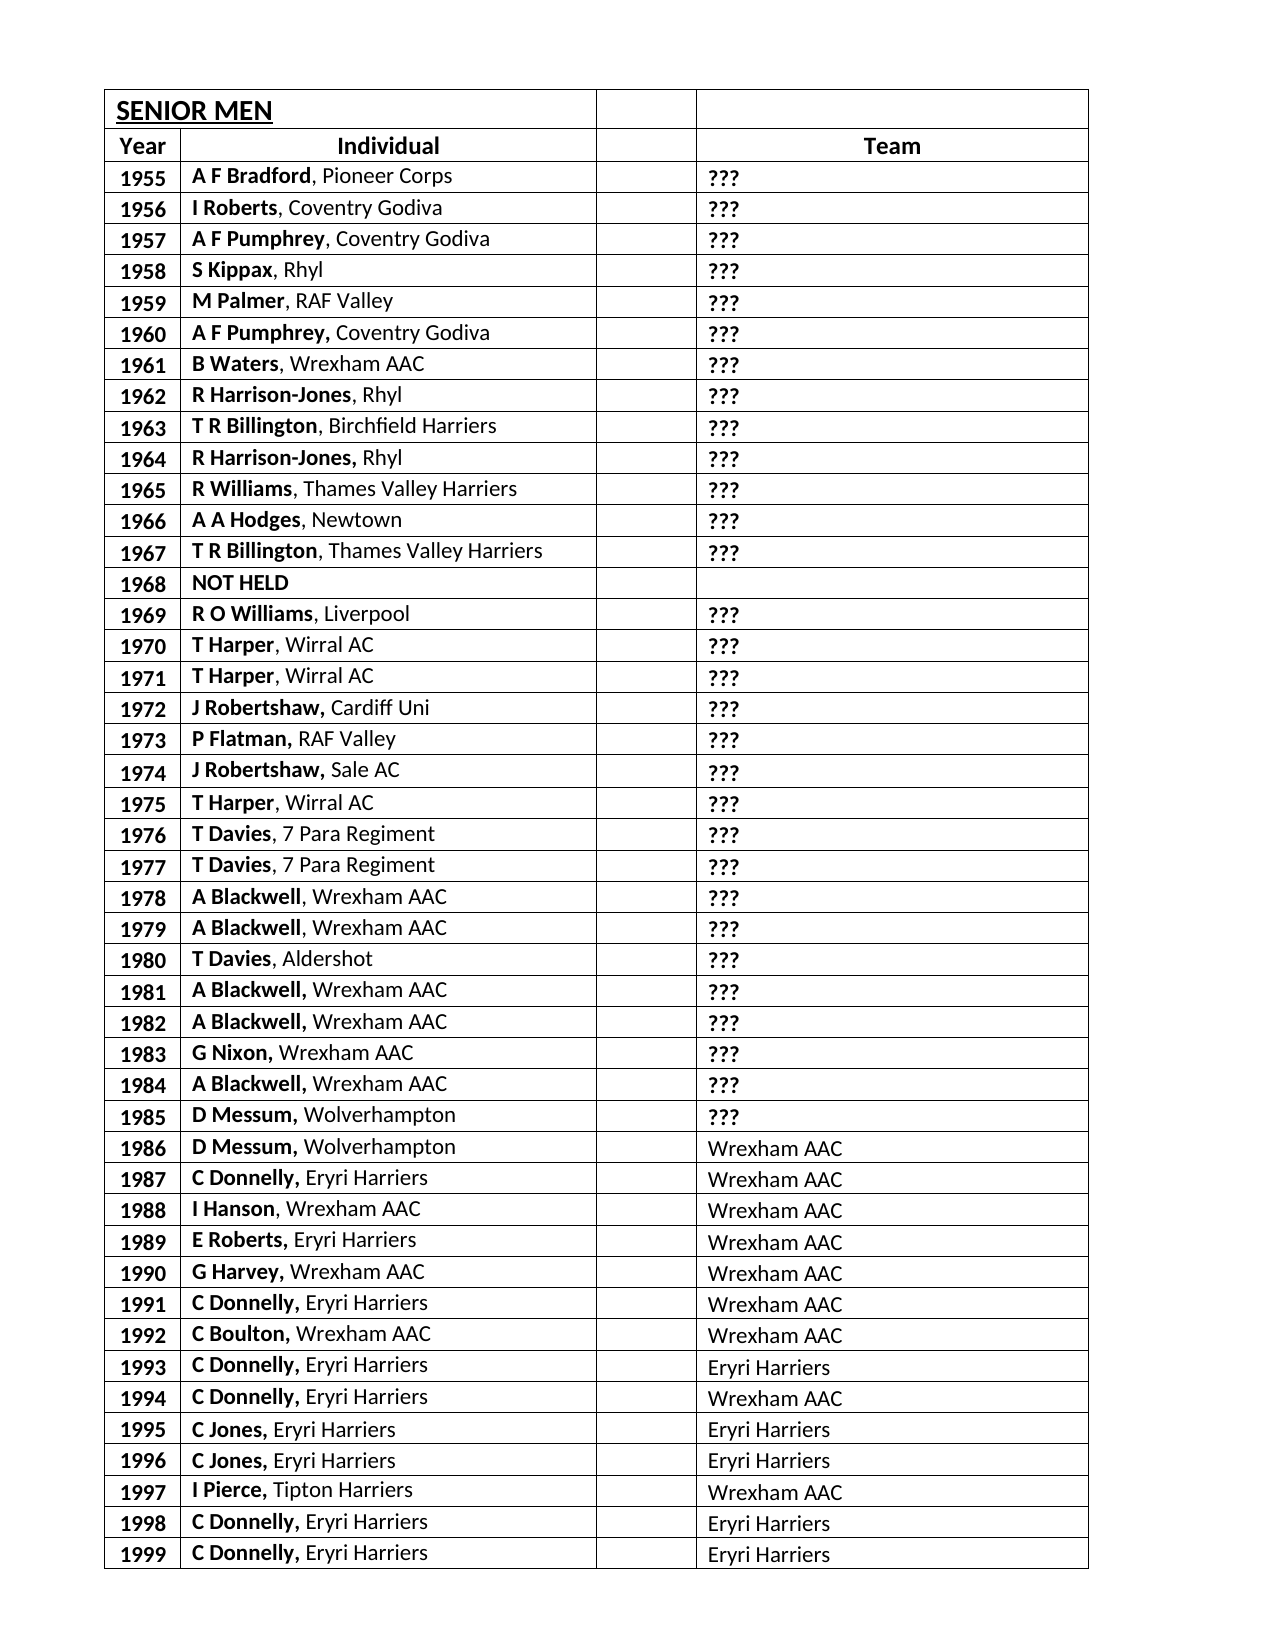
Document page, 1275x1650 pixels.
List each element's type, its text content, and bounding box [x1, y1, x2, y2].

table_cell R Harrison-Jones, Rhyl [181, 443, 596, 473]
table_cell Wrexham AAC [697, 1194, 1088, 1224]
table_cell T Harper, Wirral AC [181, 630, 596, 661]
table_cell D Messum, Wolverhampton [181, 1101, 596, 1131]
table_cell S Kippax, Rhyl [181, 255, 596, 286]
table_cell ??? [697, 599, 1088, 629]
table_cell T Davies, Aldershot [181, 944, 596, 974]
table_cell Wrexham AAC [697, 1288, 1088, 1318]
table_cell [597, 1226, 696, 1256]
table_cell 1969 [105, 599, 180, 629]
table_cell 1991 [105, 1288, 180, 1318]
table_cell 1978 [105, 882, 180, 912]
table_cell ??? [697, 755, 1088, 787]
table_cell 1957 [105, 224, 180, 254]
table_cell 1987 [105, 1163, 180, 1193]
table_cell [597, 1351, 696, 1381]
table_cell 1980 [105, 944, 180, 974]
table_cell ??? [697, 1101, 1088, 1131]
table_cell 1966 [105, 505, 180, 536]
table_cell [597, 1132, 696, 1162]
table_cell ??? [697, 380, 1088, 411]
table_cell Team [697, 129, 1088, 161]
table_cell [597, 599, 696, 629]
table_cell Eryri Harriers [697, 1413, 1088, 1443]
table_cell ??? [697, 693, 1088, 723]
table_cell ??? [697, 976, 1088, 1006]
table_cell [597, 568, 696, 598]
table_cell I Roberts, Coventry Godiva [181, 193, 596, 223]
table_cell B Waters, Wrexham AAC [181, 349, 596, 379]
table_cell [597, 412, 696, 442]
table_cell T Harper, Wirral AC [181, 662, 596, 692]
table_cell [597, 1413, 696, 1443]
table_cell P Flatman, RAF Valley [181, 724, 596, 754]
table_cell ??? [697, 224, 1088, 254]
table_cell [597, 944, 696, 974]
table_cell [597, 443, 696, 473]
table_cell 1995 [105, 1413, 180, 1443]
table_cell R Harrison-Jones, Rhyl [181, 380, 596, 411]
table_cell [597, 913, 696, 943]
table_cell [181, 1538, 596, 1568]
table_cell Wrexham AAC [697, 1132, 1088, 1162]
table_cell G Harvey, Wrexham AAC [181, 1257, 596, 1287]
table_cell 1958 [105, 255, 180, 286]
table_cell T Harper, Wirral AC [181, 788, 596, 818]
table_cell 1982 [105, 1007, 180, 1037]
table_header SENIOR MEN [105, 90, 596, 128]
table_cell 1989 [105, 1226, 180, 1256]
table_cell [597, 851, 696, 881]
table_cell [597, 255, 696, 286]
table_cell A F Bradford, Pioneer Corps [181, 162, 596, 192]
table_cell ??? [697, 788, 1088, 818]
table_cell ??? [697, 630, 1088, 661]
table_cell [597, 724, 696, 754]
table_cell C Jones, Eryri Harriers [181, 1444, 596, 1474]
table_cell Wrexham AAC [697, 1257, 1088, 1287]
table_cell 1968 [105, 568, 180, 598]
table_cell [597, 505, 696, 536]
table_cell J Robertshaw, Sale AC [181, 755, 596, 787]
table_cell 1994 [105, 1382, 180, 1412]
table_header [597, 90, 696, 128]
table_cell Individual [181, 129, 596, 161]
table_cell 1955 [105, 162, 180, 192]
table_cell 1973 [105, 724, 180, 754]
table_cell ??? [697, 882, 1088, 912]
table_cell ??? [697, 474, 1088, 504]
table_cell [597, 630, 696, 661]
table_cell ??? [697, 505, 1088, 536]
table_cell ??? [697, 412, 1088, 442]
table_cell 1959 [105, 287, 180, 317]
table_cell Wrexham AAC [697, 1226, 1088, 1256]
table_cell ??? [697, 944, 1088, 974]
table_cell C Jones, Eryri Harriers [181, 1413, 596, 1443]
table_cell [597, 380, 696, 411]
table_cell C Donnelly, Eryri Harriers [181, 1351, 596, 1381]
table_cell A Blackwell, Wrexham AAC [181, 1069, 596, 1099]
table_cell [597, 1101, 696, 1131]
table_cell ??? [697, 1069, 1088, 1099]
table_cell [597, 1069, 696, 1099]
table_cell [597, 287, 696, 317]
table_cell [597, 193, 696, 223]
table_cell A F Pumphrey, Coventry Godiva [181, 318, 596, 348]
table_cell 1972 [105, 693, 180, 723]
table_cell [597, 788, 696, 818]
table_cell 1960 [105, 318, 180, 348]
table_cell [597, 129, 696, 161]
table_cell ??? [697, 193, 1088, 223]
table_cell J Robertshaw, Cardiff Uni [181, 693, 596, 723]
table_cell [597, 1319, 696, 1349]
table_cell [597, 474, 696, 504]
table_cell T Davies, 7 Para Regiment [181, 819, 596, 849]
table_cell ??? [697, 662, 1088, 692]
table_cell 1976 [105, 819, 180, 849]
table_cell ??? [697, 162, 1088, 192]
table_cell T Davies, 7 Para Regiment [181, 851, 596, 881]
table_cell A F Pumphrey, Coventry Godiva [181, 224, 596, 254]
table_cell [597, 537, 696, 567]
table_cell T R Billington, Thames Valley Harriers [181, 537, 596, 567]
table_cell [697, 568, 1088, 598]
table_cell [597, 224, 696, 254]
table_cell ??? [697, 349, 1088, 379]
table_cell [597, 1507, 696, 1537]
table_cell D Messum, Wolverhampton [181, 1132, 596, 1162]
table_cell 1985 [105, 1101, 180, 1131]
table_cell 1981 [105, 976, 180, 1006]
table_cell 1967 [105, 537, 180, 567]
table_cell 1984 [105, 1069, 180, 1099]
table_cell ??? [697, 851, 1088, 881]
table_cell Year [105, 129, 180, 161]
table_cell A Blackwell, Wrexham AAC [181, 1007, 596, 1037]
table_cell 1996 [105, 1444, 180, 1474]
table_cell [597, 1382, 696, 1412]
table_cell 1962 [105, 380, 180, 411]
table_cell 1993 [105, 1351, 180, 1381]
table_cell Eryri Harriers [697, 1507, 1088, 1537]
table_cell C Donnelly, Eryri Harriers [181, 1382, 596, 1412]
table_cell T R Billington, Birchfield Harriers [181, 412, 596, 442]
table_cell 1970 [105, 630, 180, 661]
table_cell 1992 [105, 1319, 180, 1349]
table_cell [597, 882, 696, 912]
table_cell [597, 1476, 696, 1506]
table_cell 1977 [105, 851, 180, 881]
table_cell R Williams, Thames Valley Harriers [181, 474, 596, 504]
table_cell 1979 [105, 913, 180, 943]
table_cell [597, 1288, 696, 1318]
table_cell 1988 [105, 1194, 180, 1224]
table_cell A Blackwell, Wrexham AAC [181, 976, 596, 1006]
table_cell 1983 [105, 1038, 180, 1068]
table_cell Wrexham AAC [697, 1382, 1088, 1412]
table_cell ??? [697, 318, 1088, 348]
table_cell I Hanson, Wrexham AAC [181, 1194, 596, 1224]
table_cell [181, 1507, 596, 1537]
table_cell [597, 1538, 696, 1568]
table_cell 1998 [105, 1507, 180, 1537]
table_cell ??? [697, 443, 1088, 473]
table_cell ??? [697, 819, 1088, 849]
table_cell ??? [697, 724, 1088, 754]
table_header [697, 90, 1088, 128]
table_cell [597, 693, 696, 723]
table_cell A Blackwell, Wrexham AAC [181, 882, 596, 912]
table_cell Wrexham AAC [697, 1476, 1088, 1506]
table_cell 1990 [105, 1257, 180, 1287]
table_cell A Blackwell, Wrexham AAC [181, 913, 596, 943]
table_cell [597, 662, 696, 692]
table_cell M Palmer, RAF Valley [181, 287, 596, 317]
table_cell [597, 1194, 696, 1224]
table_cell 1999 [105, 1538, 180, 1568]
table_cell G Nixon, Wrexham AAC [181, 1038, 596, 1068]
table_cell 1974 [105, 755, 180, 787]
table_cell 1963 [105, 412, 180, 442]
table_cell ??? [697, 1038, 1088, 1068]
table_cell [597, 1163, 696, 1193]
table_cell I Pierce, Tipton Harriers [181, 1476, 596, 1506]
table_cell 1956 [105, 193, 180, 223]
table_cell 1971 [105, 662, 180, 692]
table_cell [597, 976, 696, 1006]
table_cell 1961 [105, 349, 180, 379]
table_cell [597, 819, 696, 849]
table_cell R O Williams, Liverpool [181, 599, 596, 629]
table_cell [597, 1007, 696, 1037]
table_cell [597, 318, 696, 348]
table_cell [597, 1257, 696, 1287]
table_cell Eryri Harriers [697, 1538, 1088, 1568]
table_cell 1997 [105, 1476, 180, 1506]
table_cell ??? [697, 1007, 1088, 1037]
table_cell ??? [697, 537, 1088, 567]
table_cell 1964 [105, 443, 180, 473]
table_cell 1986 [105, 1132, 180, 1162]
table_cell NOT HELD [181, 568, 596, 598]
table_cell [597, 162, 696, 192]
table_cell ??? [697, 287, 1088, 317]
table_cell C Boulton, Wrexham AAC [181, 1319, 596, 1349]
table_cell [597, 755, 696, 787]
table_cell ??? [697, 255, 1088, 286]
table_cell Eryri Harriers [697, 1444, 1088, 1474]
table_cell [597, 349, 696, 379]
table_cell 1975 [105, 788, 180, 818]
table_cell Wrexham AAC [697, 1163, 1088, 1193]
table_cell Wrexham AAC [697, 1319, 1088, 1349]
table_cell 1965 [105, 474, 180, 504]
table_cell C Donnelly, Eryri Harriers [181, 1163, 596, 1193]
table_cell ??? [697, 913, 1088, 943]
table_cell [597, 1444, 696, 1474]
table_cell C Donnelly, Eryri Harriers [181, 1288, 596, 1318]
table_cell [597, 1038, 696, 1068]
table_cell E Roberts, Eryri Harriers [181, 1226, 596, 1256]
table_cell A A Hodges, Newtown [181, 505, 596, 536]
table_cell Eryri Harriers [697, 1351, 1088, 1381]
